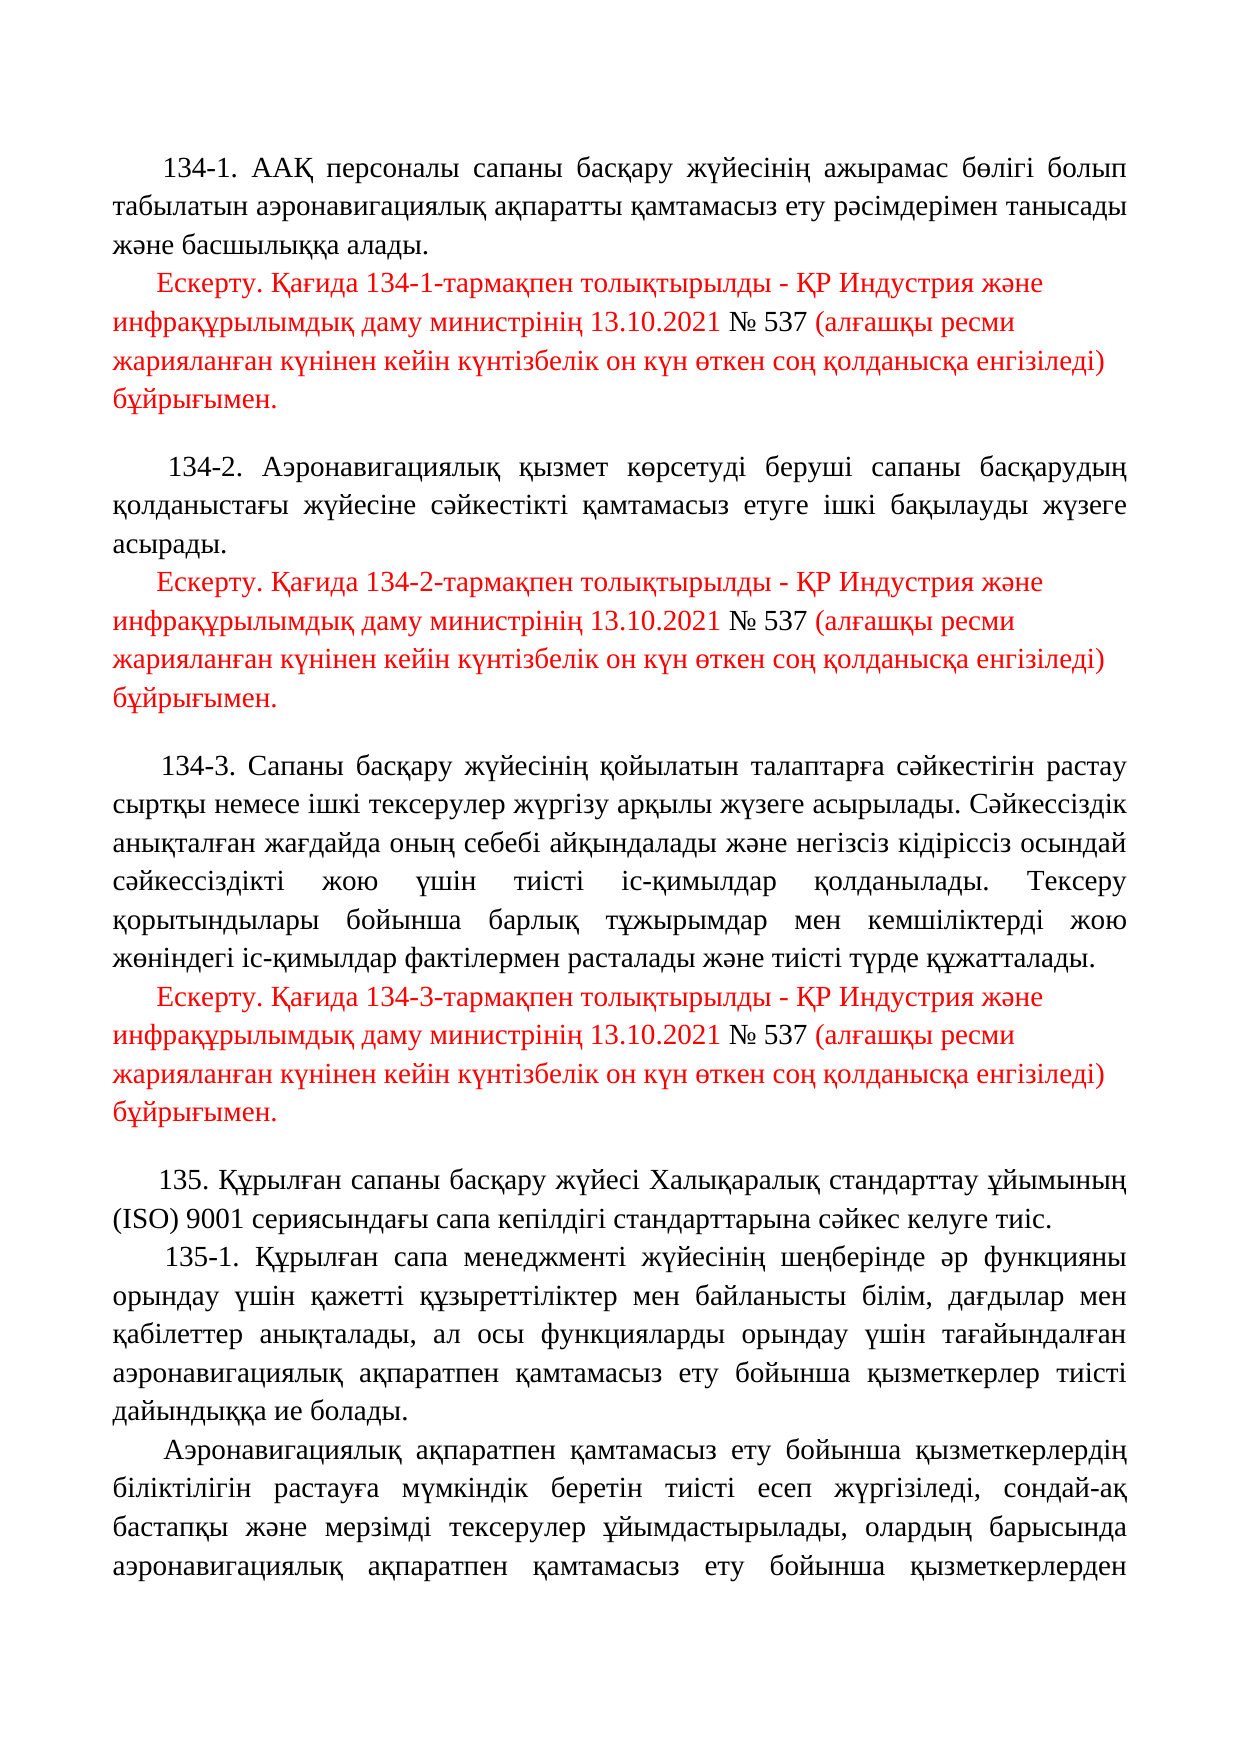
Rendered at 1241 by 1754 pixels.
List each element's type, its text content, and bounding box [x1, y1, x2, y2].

text 135-1. Құрылған сапа менеджменті жүйесінің шеңберінде әр функцияны орындау үшін қажетті құзыреттіліктер мен байланысты білім, дағдылар мен қабілеттер анықталады, ал осы функцияларды орындау үшін тағайындалған аэронавигациялық ақпаратпен қамтамасыз ету бойынша қызметкерлер тиісті дайындыққа ие болады. [112, 1239, 1128, 1427]
text 134-2. Аэронавигациялық қызмет көрсетуді беруші сапаны басқарудың қолданыстағы жүйесіне сәйкестікті қамтамасыз етуге ішкі бақылауды жүзеге асырады. [112, 449, 1128, 559]
text 134-3. Сапаны басқару жүйесінің қойылатын талаптарға сәйкестігін растау сыртқы немесе ішкі тексерулер жүргізу арқылы жүзеге асырылады. Сәйкессіздік анықталған жағдайда оның себебі айқындалады және негізсіз кідіріссіз осындай сәйкессіздікті жою үшін тиісті іс-қимылдар қолданылады. Тексеру қорытындылары бойынша барлық тұжырымдар мен кемшіліктерді жою жөніндегі іс-қимылдар фактілермен расталады және тиісті түрде құжатталады. [112, 748, 1128, 974]
text Ескерту. Қағида 134-2-тармақпен толықтырылды - ҚР Индустрия және инфрақұрылымдық даму министрінің 13.10.2021 № 537 (алғашқы ресми жарияланған күнінен кейін күнтізбелік он күн өткен соң қолданысқа енгізіледі) бұйрығымен. [112, 564, 1128, 744]
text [112, 1432, 1128, 1581]
text 135. Құрылған сапаны басқару жүйесі Халықаралық стандарттау ұйымының (ISO) 9001 сериясындағы сапа кепілдігі стандарттарына сәйкес келуге тиіс. [112, 1162, 1128, 1234]
text 134-1. ААҚ персоналы сапаны басқару жүйесінің ажырамас бөлігі болып табылатын аэронавигациялық ақпаратты қамтамасыз ету рәсімдерімен танысады және басшылыққа алады. [112, 150, 1128, 261]
text Ескерту. Қағида 134-1-тармақпен толықтырылды - ҚР Индустрия және инфрақұрылымдық даму министрінің 13.10.2021 № 537 (алғашқы ресми жарияланған күнінен кейін күнтізбелік он күн өткен соң қолданысқа енгізіледі) бұйрығымен. [112, 266, 1128, 445]
text Ескерту. Қағида 134-3-тармақпен толықтырылды - ҚР Индустрия және инфрақұрылымдық даму министрінің 13.10.2021 № 537 (алғашқы ресми жарияланған күнінен кейін күнтізбелік он күн өткен соң қолданысқа енгізіледі) бұйрығымен. [112, 979, 1128, 1158]
